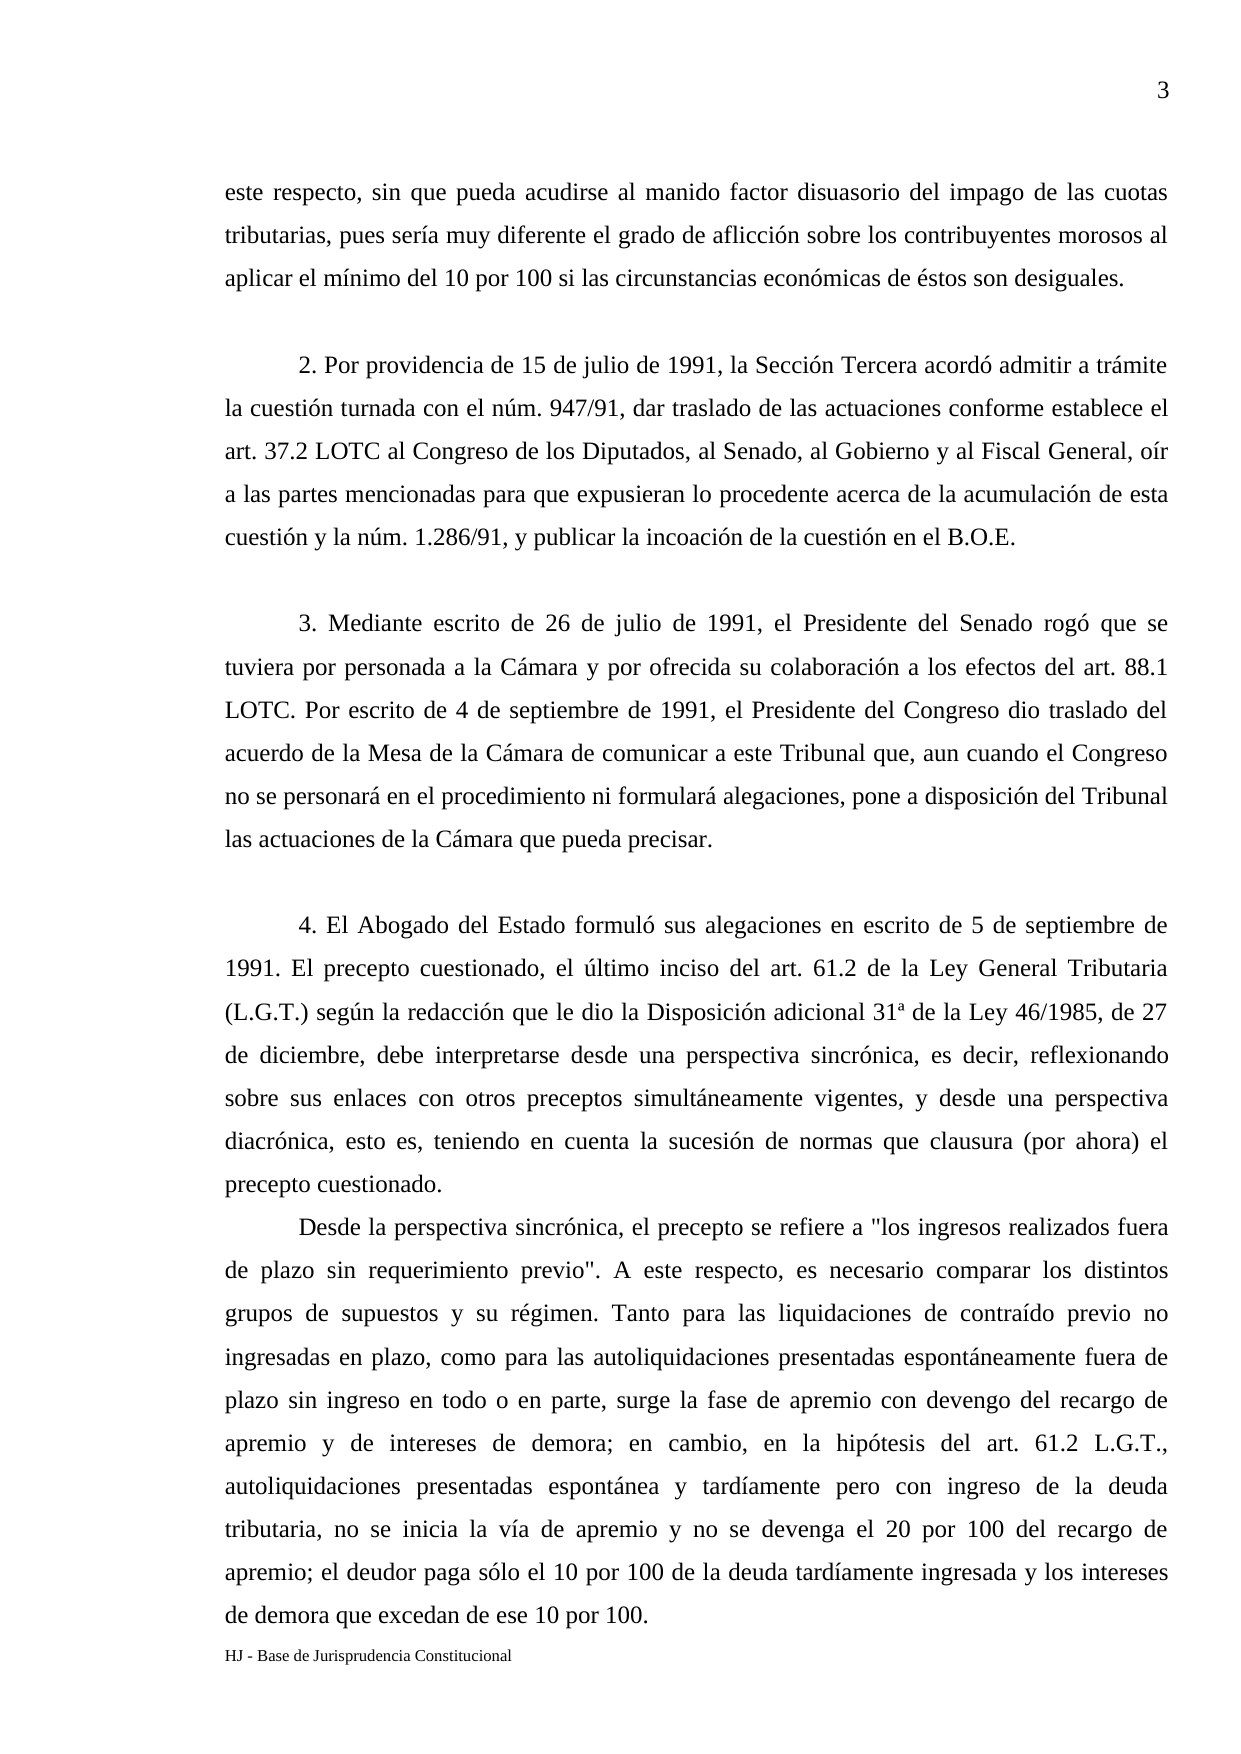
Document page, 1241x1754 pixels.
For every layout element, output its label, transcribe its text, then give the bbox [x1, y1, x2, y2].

text Desde la perspectiva sincrónica, el precepto se refiere a "los ingresos realizados fuera de plazo sin requerimiento previo". A este respecto, es necesario comparar los distintos grupos de supuestos y su régimen. Tanto para las liquidaciones de contraído previo no ingresadas en plazo, como para las autoliquidaciones presentadas espontáneamente fuera de plazo sin ingreso en todo o en parte, surge la fase de apremio con devengo del recargo de apremio y de intereses de demora; en cambio, en la hipótesis del art. 61.2 L.G.T., autoliquidaciones presentadas espontánea y tardíamente pero con ingreso de la deuda tributaria, no se inicia la vía de apremio y no se devenga el 20 por 100 del recargo de apremio; el deudor paga sólo el 10 por 100 de la deuda tardíamente ingresada y los intereses de demora que excedan de ese 10 por 100. [224, 1212, 1169, 1629]
text 2. Por providencia de 15 de julio de 1991, la Sección Tercera acordó admitir a trámite la cuestión turnada con el núm. 947/91, dar traslado de las actuaciones conforme establece el art. 37.2 LOTC al Congreso de los Diputados, al Senado, al Gobierno y al Fiscal General, oír a las partes mencionadas para que expusieran lo procedente acerca de la acumulación de esta cuestión y la núm. 1.286/91, y publicar la incoación de la cuestión en el B.O.E. [224, 350, 1169, 551]
text 4. El Abogado del Estado formuló sus alegaciones en escrito de 5 de septiembre de 1991. El precepto cuestionado, el último inciso del art. 61.2 de la Ley General Tributaria (L.G.T.) según la redacción que le dio la Disposición adicional 31ª de la Ley 46/1985, de 27 de diciembre, debe interpretarse desde una perspectiva sincrónica, es decir, reflexionando sobre sus enlaces con otros preceptos simultáneamente vigentes, y desde una perspectiva diacrónica, esto es, teniendo en cuenta la sucesión de normas que clausura (por ahora) el precepto cuestionado. [224, 910, 1169, 1198]
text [224, 177, 1169, 292]
text 3. Mediante escrito de 26 de julio de 1991, el Presidente del Senado rogó que se tuviera por personada a la Cámara y por ofrecida su colaboración a los efectos del art. 88.1 LOTC. Por escrito de 4 de septiembre de 1991, el Presidente del Congreso dio traslado del acuerdo de la Mesa de la Cámara de comunicar a este Tribunal que, aun cuando el Congreso no se personará en el procedimiento ni formulará alegaciones, pone a disposición del Tribunal las actuaciones de la Cámara que pueda precisar. [224, 608, 1169, 853]
